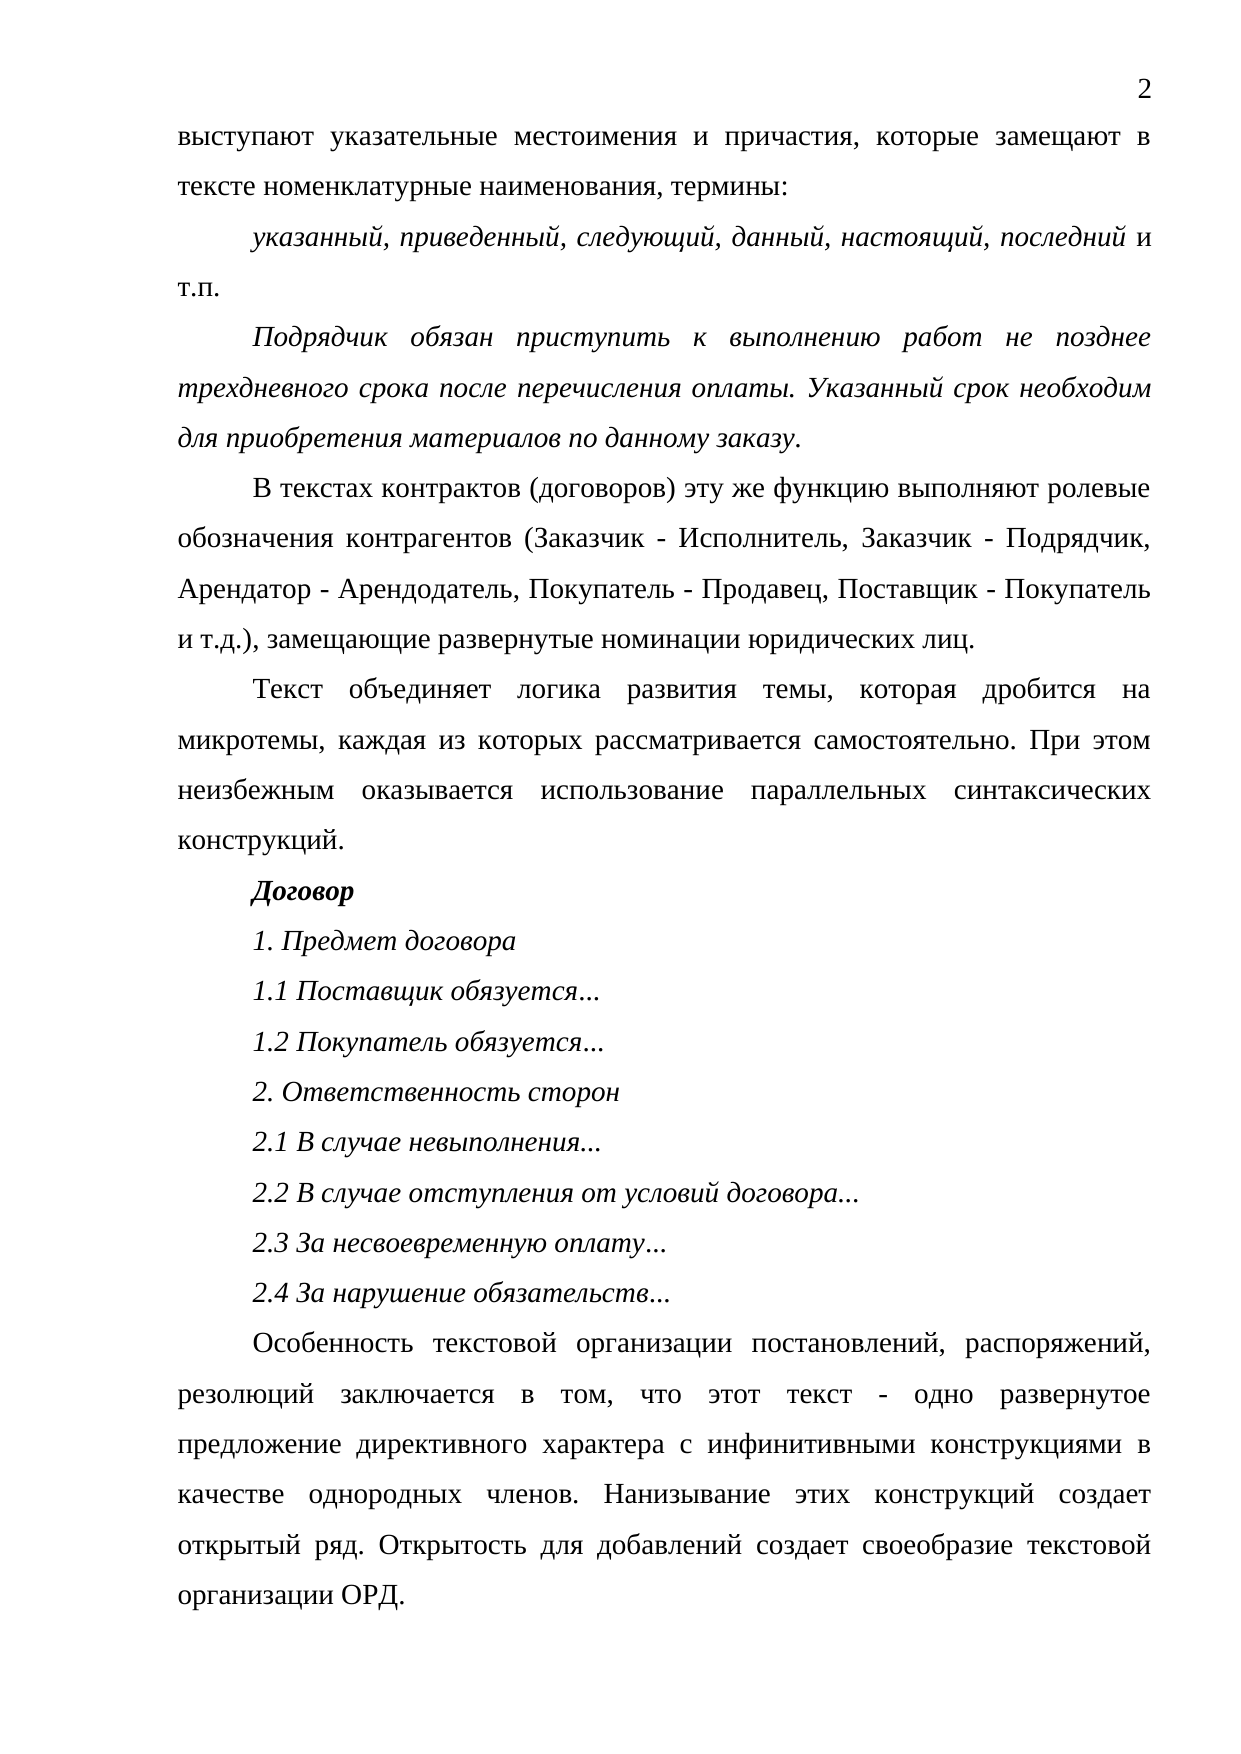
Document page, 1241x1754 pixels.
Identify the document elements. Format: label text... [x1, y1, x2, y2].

text указанный, приведенный, следующий, данный, настоящий, последний и т.п. [177, 219, 1152, 303]
text 2.2 В случае отступления от условий договора... [177, 1175, 1152, 1208]
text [177, 118, 1152, 202]
text 1.2 Покупатель обязуется... [177, 1024, 1152, 1057]
text Подрядчик обязан приступить к выполнению работ не позднее трехдневного срока после перечисления оплаты. Указанный срок необходим для приобретения материалов по данному заказу. [177, 319, 1152, 453]
text 2. Ответственность сторон [177, 1074, 1152, 1108]
text 2.1 В случае невыполнения... [177, 1124, 1152, 1158]
text 2.3 За несвоевременную оплату... [177, 1225, 1152, 1258]
text Особенность текстовой организации постановлений, распоряжений, резолюций заключается в том, что этот текст - одно развернутое предложение директивного характера с инфинитивными конструкциями в качестве однородных членов. Нанизывание этих конструкций создает открытый ряд. Открытость для добавлений создает своеобразие текстовой организации ОРД. [177, 1326, 1152, 1611]
text 1.1 Поставщик обязуется... [177, 973, 1152, 1007]
text Договор [177, 873, 1152, 906]
text 1. Предмет договора [177, 923, 1152, 957]
text 2.4 За нарушение обязательств... [177, 1275, 1152, 1309]
text Текст объединяет логика развития темы, которая дробится на микротемы, каждая из которых рассматривается самостоятельно. При этом неизбежным оказывается использование параллельных синтаксических конструкций. [177, 672, 1152, 856]
text В текстах контрактов (договоров) эту же функцию выполняют ролевые обозначения контрагентов (Заказчик - Исполнитель, Заказчик - Подрядчик, Арендатор - Арендодатель, Покупатель - Продавец, Поставщик - Покупатель и т.д.), замещающие развернутые номинации юридических лиц. [177, 470, 1152, 655]
